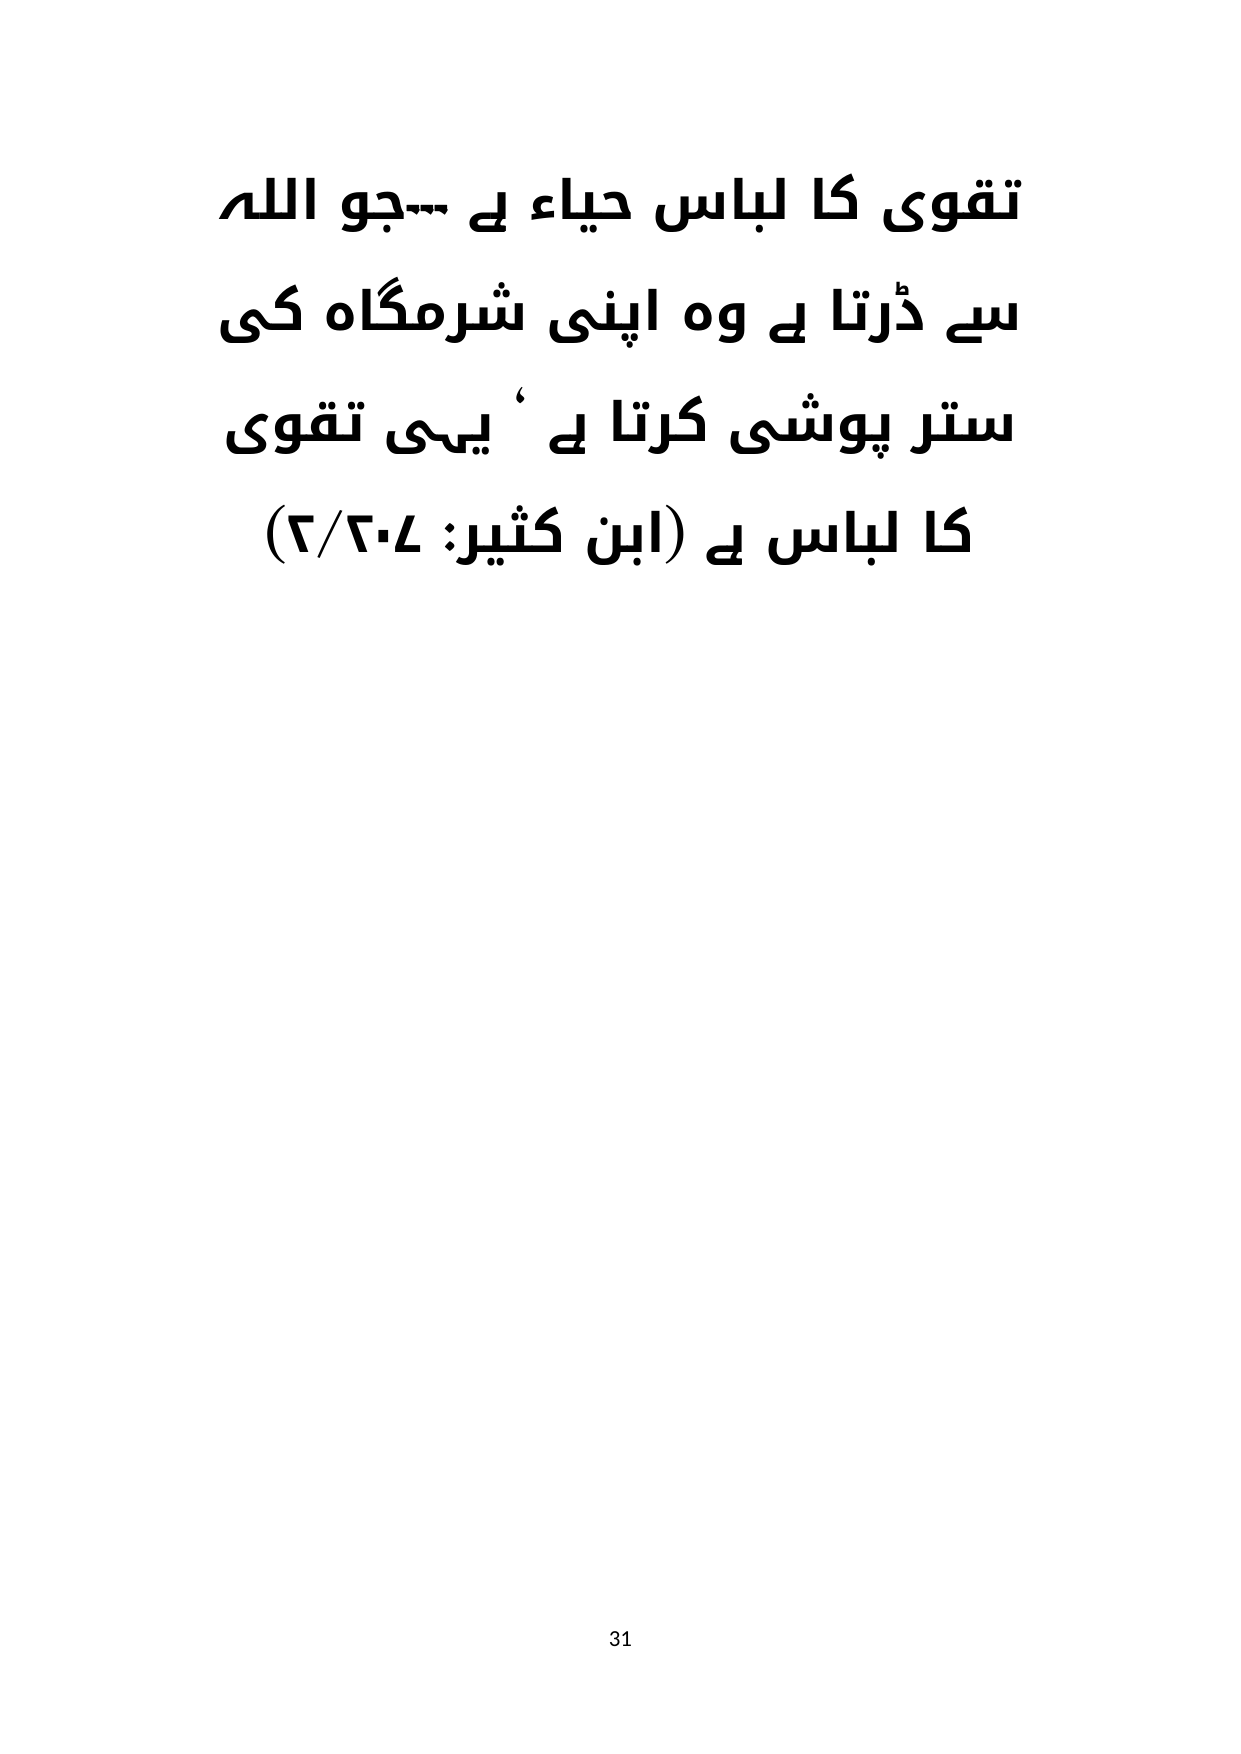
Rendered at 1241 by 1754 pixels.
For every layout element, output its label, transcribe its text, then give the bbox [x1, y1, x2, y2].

text تقوی کا لباس حیاء ہے ...جو اللہ سے ڈرتا ہے وہ اپنی شرمگاہ کی ستر پوشی کرتا ہے ‘ یہی تقوی کا لباس ہے (ابن کثیر: ۲/۲۰۷) [187, 150, 1053, 586]
